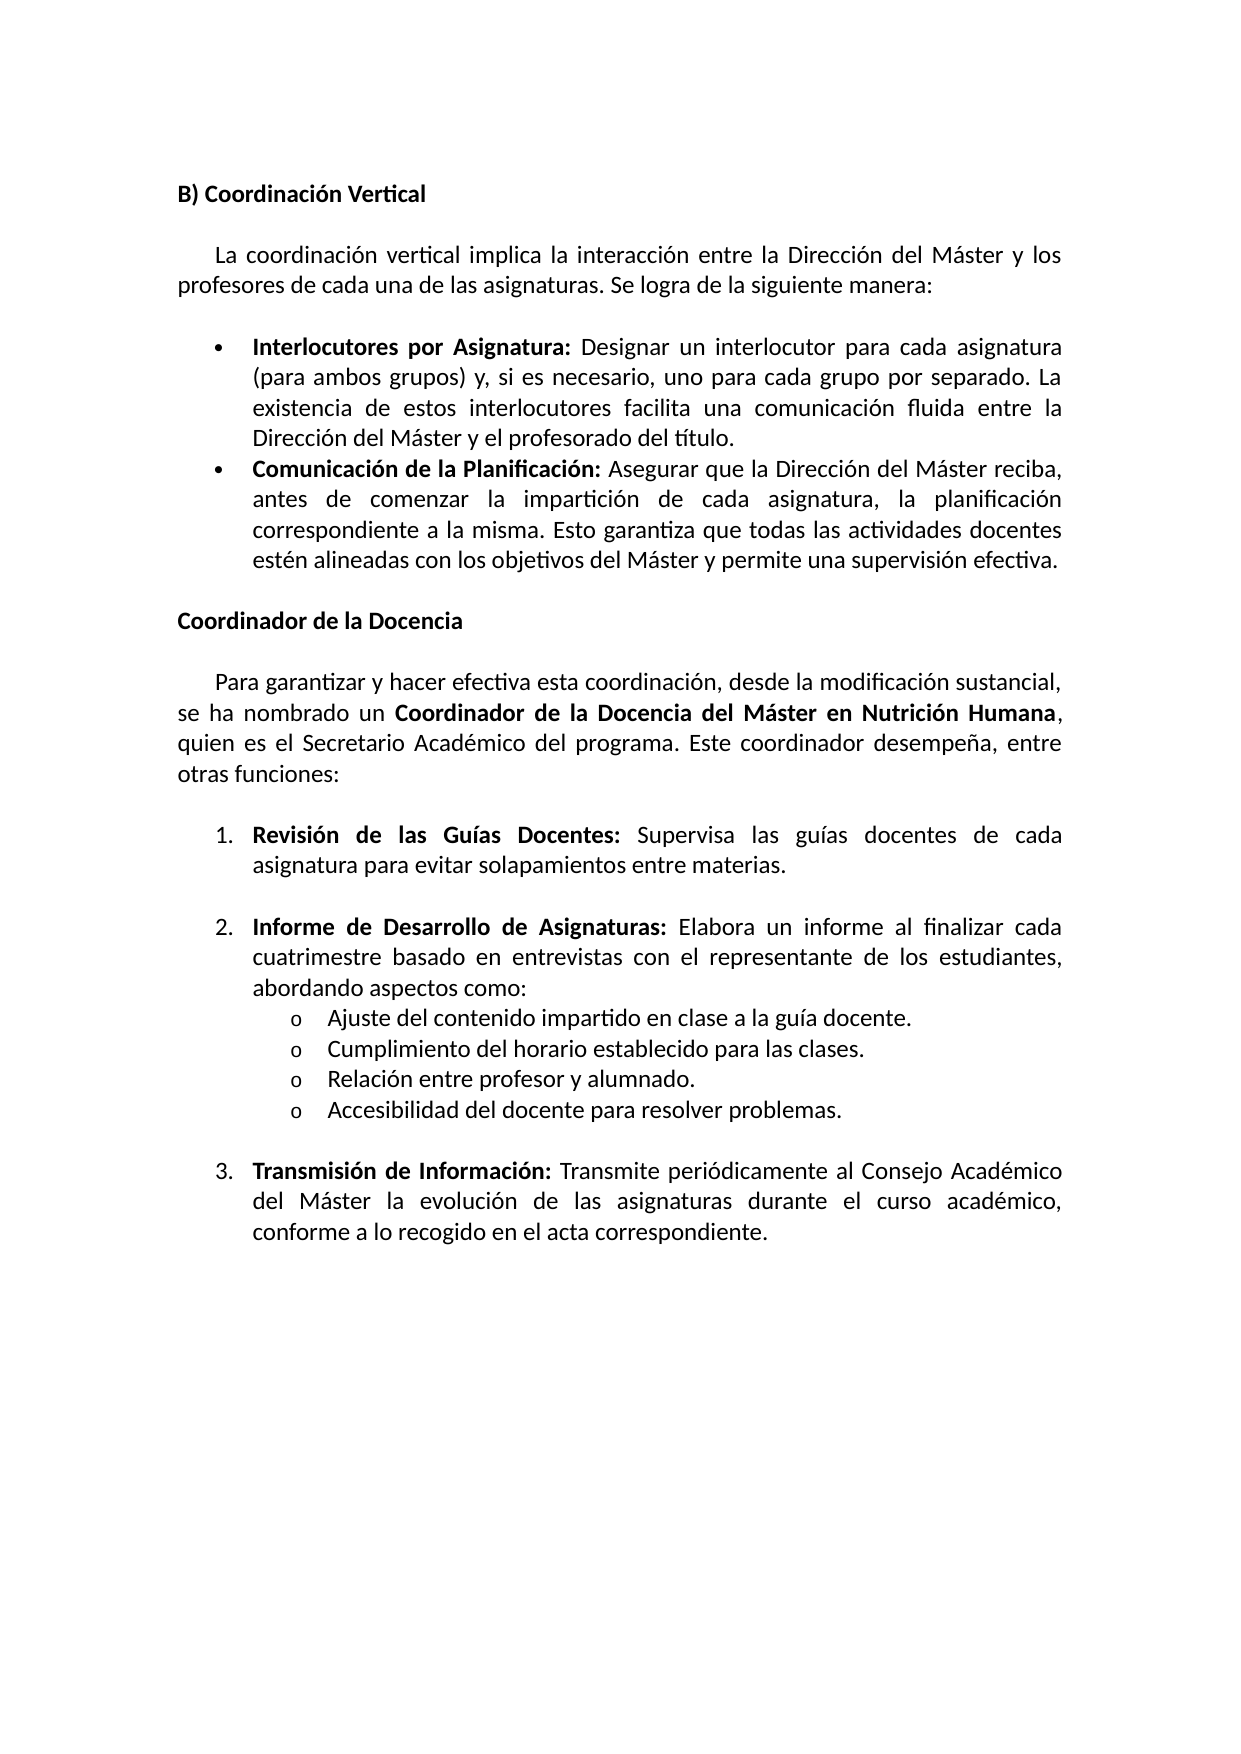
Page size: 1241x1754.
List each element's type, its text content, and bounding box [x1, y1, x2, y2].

list Ajuste del contenido impartido en clase a la guía docente. [290, 1002, 1063, 1033]
list Revisión de las Guías Docentes: Supervisa las guías docentes de cada asignatura para evitar solapamientos entre materias. [215, 819, 1063, 880]
list Informe de Desarrollo de Asignaturas: Elabora un informe al finalizar cada cuatrimestre basado en entrevistas con el representante de los estudiantes, abordando aspectos como: [215, 911, 1063, 1002]
text Coordinador de la Docencia [177, 605, 1063, 636]
list Cumplimiento del horario establecido para las clases. [290, 1033, 1063, 1063]
text Para garantizar y hacer efectiva esta coordinación, desde la modificación sustancial, se ha nombrado un Coordinador de la Docencia del Máster en Nutrición Humana, quien es el Secretario Académico del programa. Este coordinador desempeña, entre otras funciones: [177, 666, 1063, 788]
list Interlocutores por Asignatura: Designar un interlocutor para cada asignatura (para ambos grupos) y, si es necesario, uno para cada grupo por separado. La existencia de estos interlocutores facilita una comunicación fluida entre la Dirección del Máster y el profesorado del título. [215, 331, 1063, 453]
list Accesibilidad del docente para resolver problemas. [290, 1094, 1063, 1124]
list Transmisión de Información: Transmite periódicamente al Consejo Académico del Máster la evolución de las asignaturas durante el curso académico, conforme a lo recogido en el acta correspondiente. [215, 1155, 1063, 1246]
list Relación entre profesor y alumnado. [290, 1063, 1063, 1094]
text B) Coordinación Vertical [177, 178, 1063, 209]
list Comunicación de la Planificación: Asegurar que la Dirección del Máster reciba, antes de comenzar la impartición de cada asignatura, la planificación correspondiente a la misma. Esto garantiza que todas las actividades docentes estén alineadas con los objetivos del Máster y permite una supervisión efectiva. [215, 453, 1063, 575]
text La coordinación vertical implica la interacción entre la Dirección del Máster y los profesores de cada una de las asignaturas. Se logra de la siguiente manera: [177, 239, 1063, 300]
